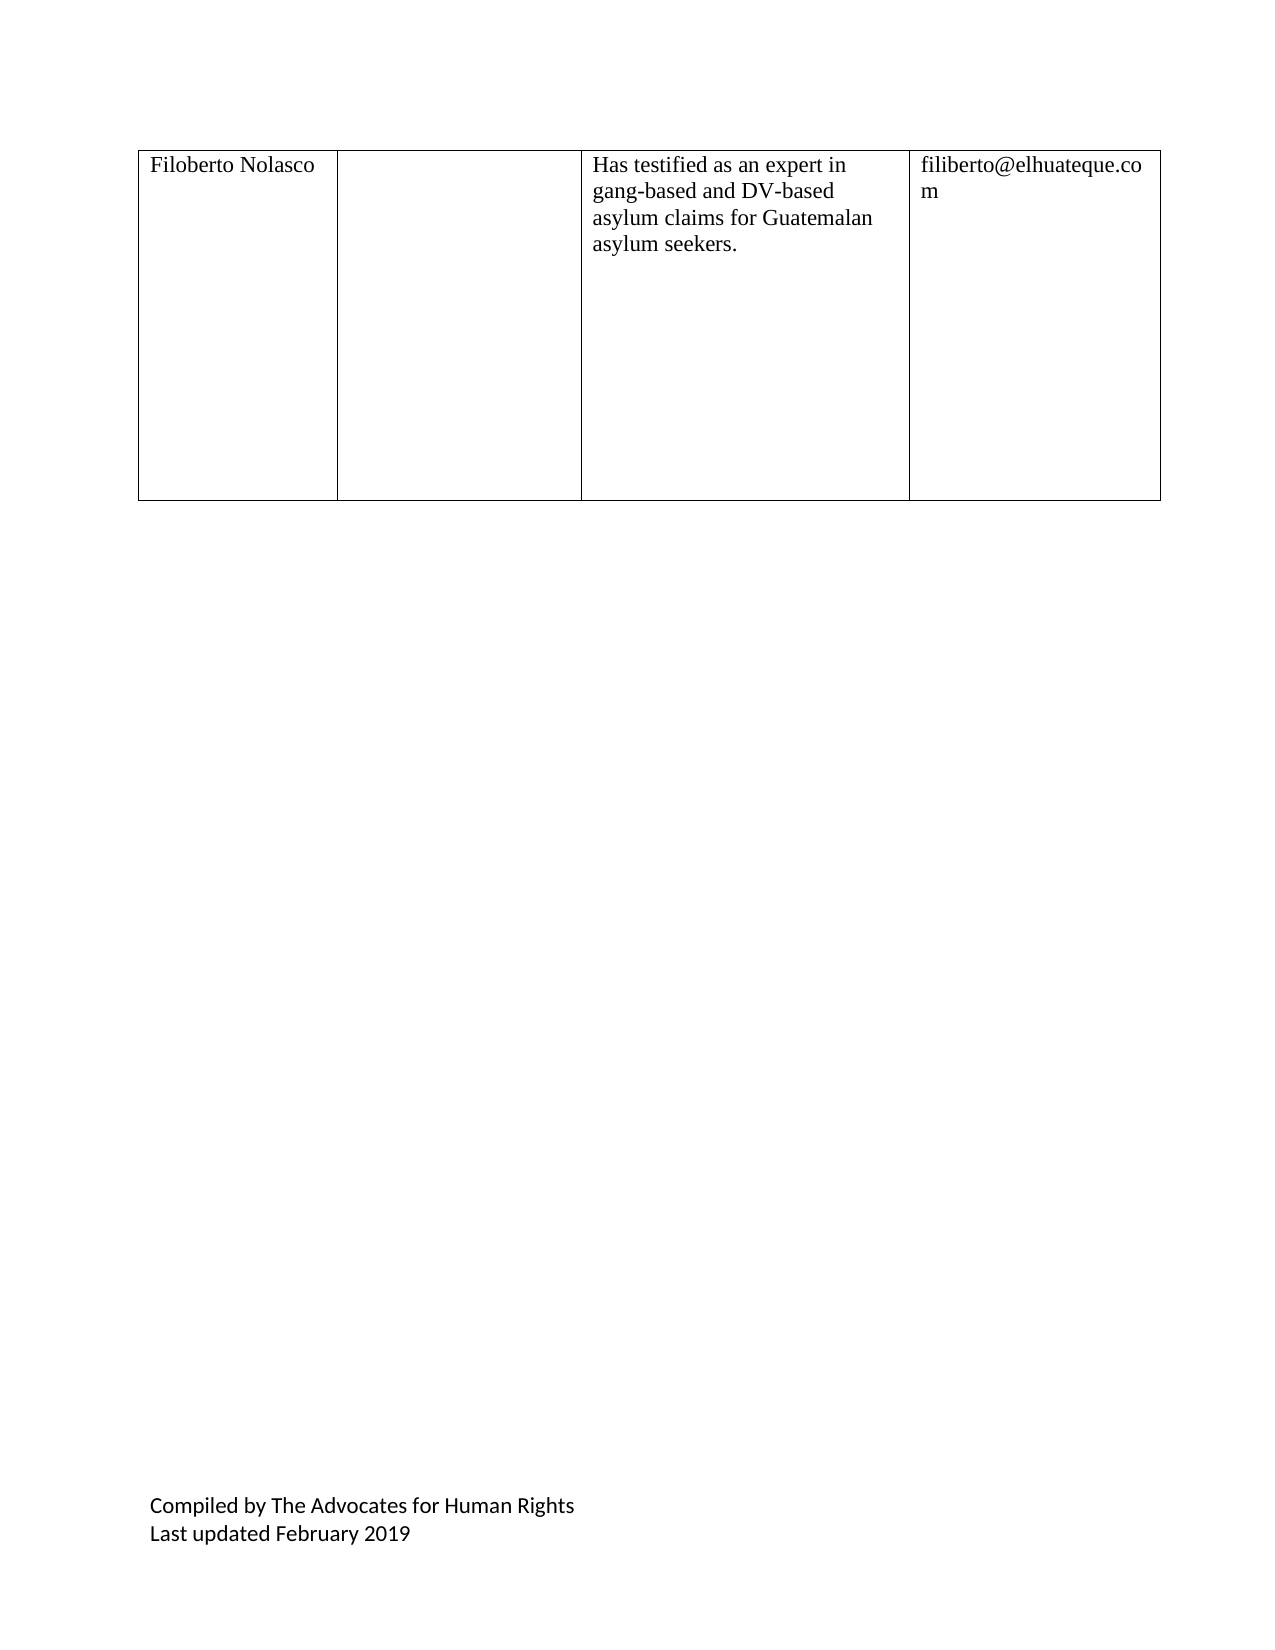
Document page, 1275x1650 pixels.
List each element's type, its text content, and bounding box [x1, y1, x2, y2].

table_cell Has testified as an expert in gang-based and DV-based asylum claims for Guatemalan asylum seekers. [582, 151, 909, 499]
table_cell Filoberto Nolasco [139, 151, 337, 499]
table_cell [338, 151, 581, 499]
table_cell filiberto@elhuateque.com [910, 151, 1160, 499]
